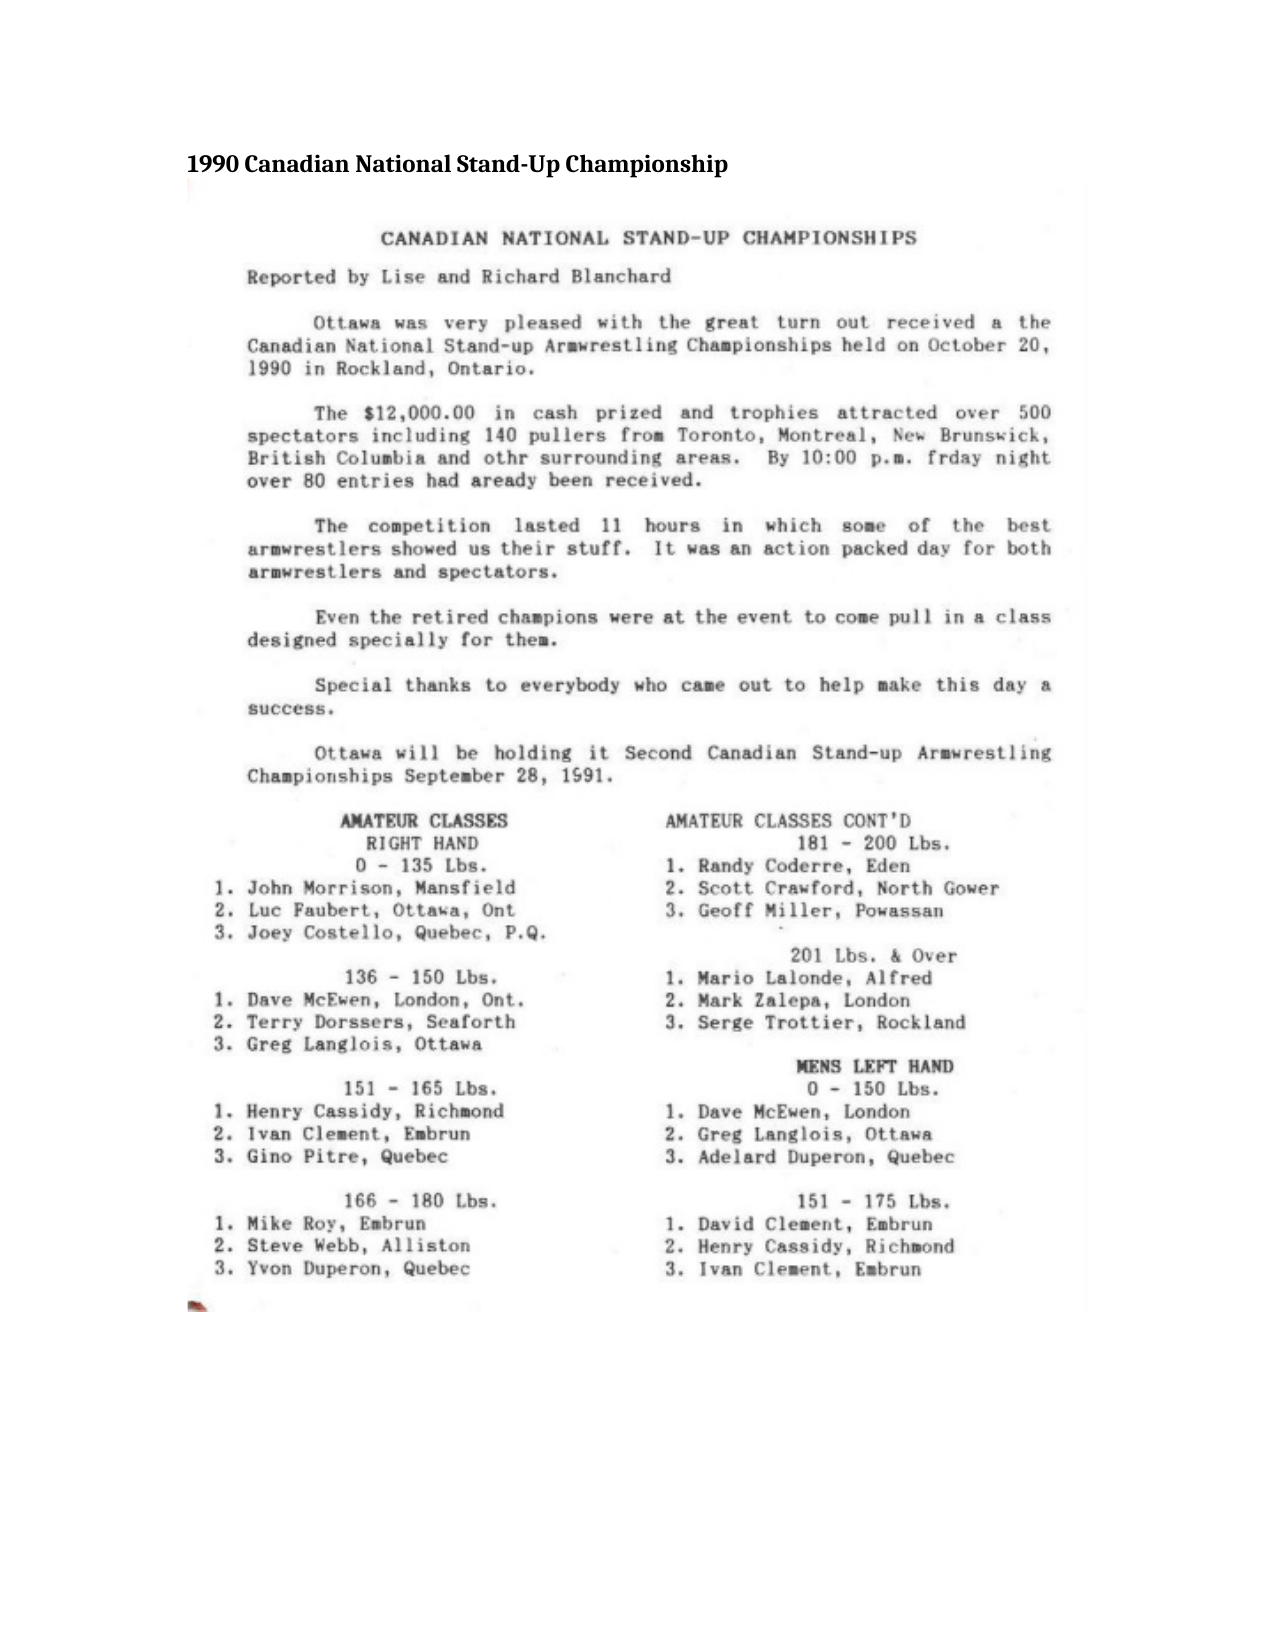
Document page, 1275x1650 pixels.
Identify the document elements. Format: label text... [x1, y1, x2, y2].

picture [187, 178, 1088, 1312]
text 1990 Canadian National Stand-Up Championship [187, 150, 1087, 178]
